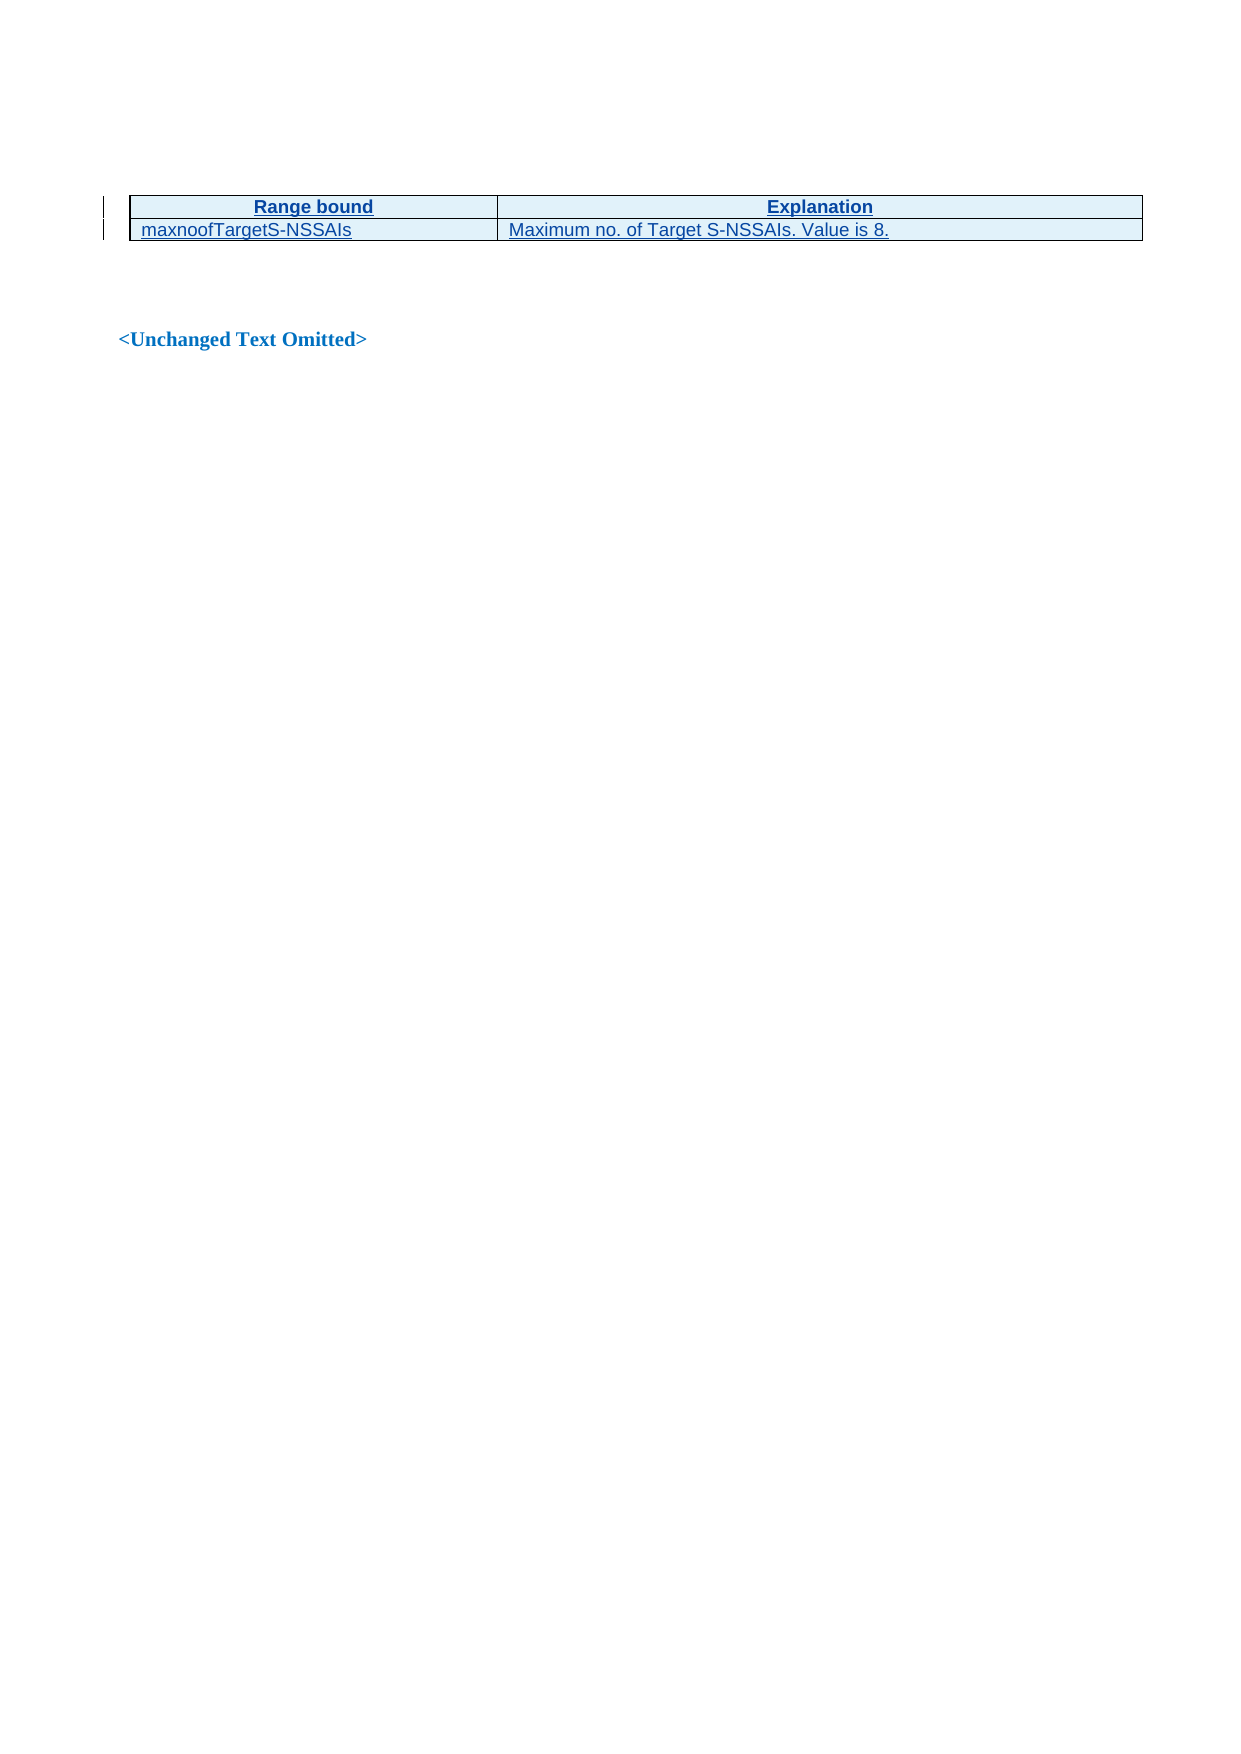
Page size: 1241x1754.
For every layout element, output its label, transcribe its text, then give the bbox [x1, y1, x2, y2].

text <Unchanged Text Omitted> [118, 327, 1122, 351]
